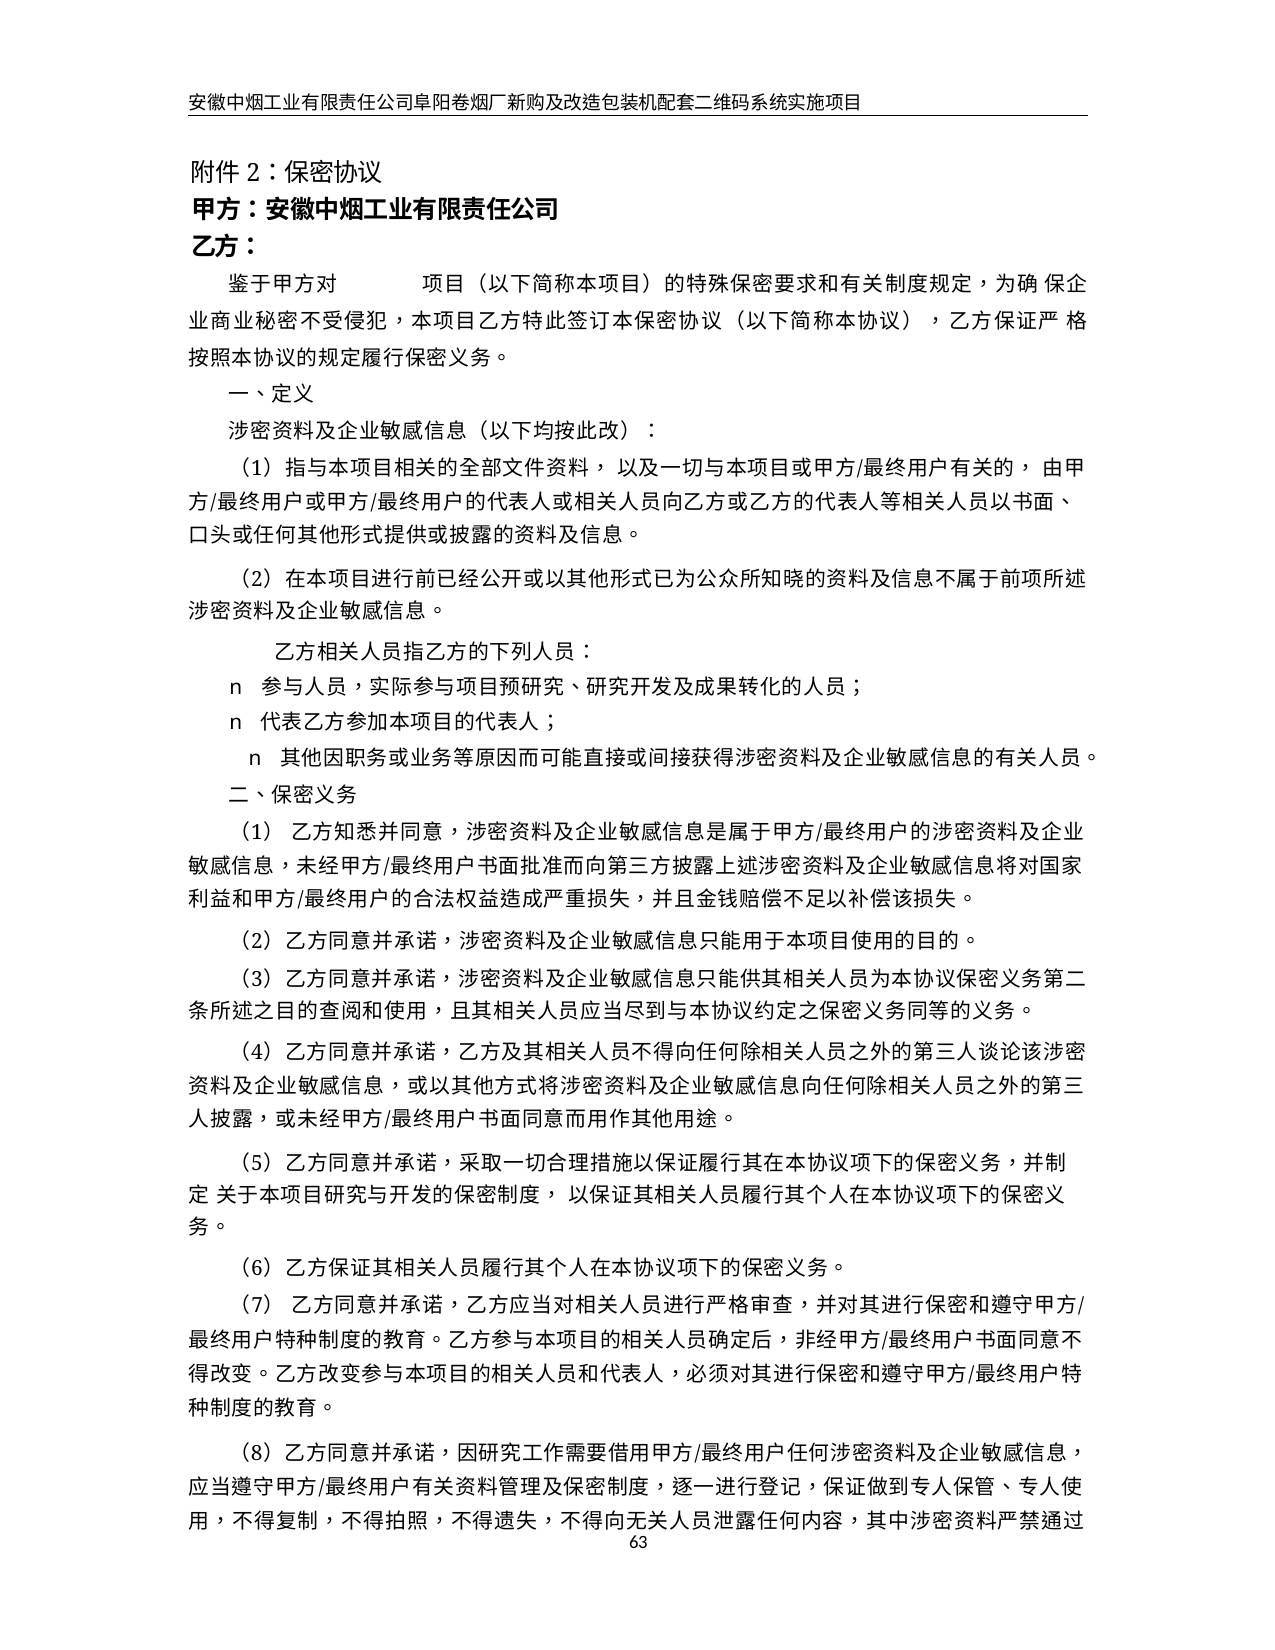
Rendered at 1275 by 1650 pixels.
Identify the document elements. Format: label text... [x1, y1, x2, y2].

text n 代表乙方参加本项目的代表人； [229, 709, 1102, 737]
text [188, 1438, 1093, 1535]
text （2）在本项目进行前已经公开或以其他形式已为公众所知晓的资料及信息不属于前项所述 涉密资料及企业敏感信息。 [188, 564, 1087, 624]
text 附件 2：保密协议 [190, 157, 1102, 188]
text n 参与人员，实际参与项目预研究、研究开发及成果转化的人员； [229, 673, 1102, 702]
text 鉴于甲方对 项目（以下简称本项目）的特殊保密要求和有关制度规定，为确 保企业商业秘密不受侵犯，本项目乙方特此签订本保密协议（以下简称本协议），乙方保证严 格按照本协议的规定履行保密义务。 [188, 269, 1088, 372]
text 涉密资料及企业敏感信息（以下均按此改）： [228, 417, 1102, 444]
text 一、定义 [228, 380, 1102, 407]
text （1）指与本项目相关的全部文件资料， 以及一切与本项目或甲方/最终用户有关的， 由甲 方/最终用户或甲方/最终用户的代表人或相关人员向乙方或乙方的代表人等相关人员以书面、 口头或任何其他形式提供或披露的资料及信息。 [188, 453, 1087, 549]
text （3）乙方同意并承诺，涉密资料及企业敏感信息只能供其相关人员为本协议保密义务第二 条所述之目的查阅和使用，且其相关人员应当尽到与本协议约定之保密义务同等的义务。 [188, 964, 1087, 1024]
text 二、保密义务 [228, 780, 1102, 807]
text （5）乙方同意并承诺，采取一切合理措施以保证履行其在本协议项下的保密义务，并制定 关于本项目研究与开发的保密制度， 以保证其相关人员履行其个人在本协议项下的保密义务。 [189, 1148, 1088, 1240]
text 甲方：安徽中烟工业有限责任公司 [192, 193, 1102, 224]
text （2）乙方同意并承诺，涉密资料及企业敏感信息只能用于本项目使用的目的。 [229, 928, 1102, 954]
text 乙方： [191, 230, 1102, 261]
text （6）乙方保证其相关人员履行其个人在本协议项下的保密义务。 [229, 1254, 1102, 1280]
text （4）乙方同意并承诺，乙方及其相关人员不得向任何除相关人员之外的第三人谈论该涉密 资料及企业敏感信息，或以其他方式将涉密资料及企业敏感信息向任何除相关人员之外的第三 人披露，或未经甲方/最终用户书面同意而用作其他用途。 [188, 1037, 1087, 1133]
text 乙方相关人员指乙方的下列人员： [274, 638, 1102, 665]
text （1） 乙方知悉并同意，涉密资料及企业敏感信息是属于甲方/最终用户的涉密资料及企业 敏感信息，未经甲方/最终用户书面批准而向第三方披露上述涉密资料及企业敏感信息将对国家 利益和甲方/最终用户的合法权益造成严重损失，并且金钱赔偿不足以补偿该损失。 [188, 817, 1087, 913]
text n 其他因职务或业务等原因而可能直接或间接获得涉密资料及企业敏感信息的有关人员。 [187, 744, 1102, 772]
text （7） 乙方同意并承诺，乙方应当对相关人员进行严格审查，并对其进行保密和遵守甲方/ 最终用户特种制度的教育。乙方参与本项目的相关人员确定后，非经甲方/最终用户书面同意不 得改变。乙方改变参与本项目的相关人员和代表人，必须对其进行保密和遵守甲方/最终用户特 种制度的教育。 [188, 1290, 1087, 1422]
